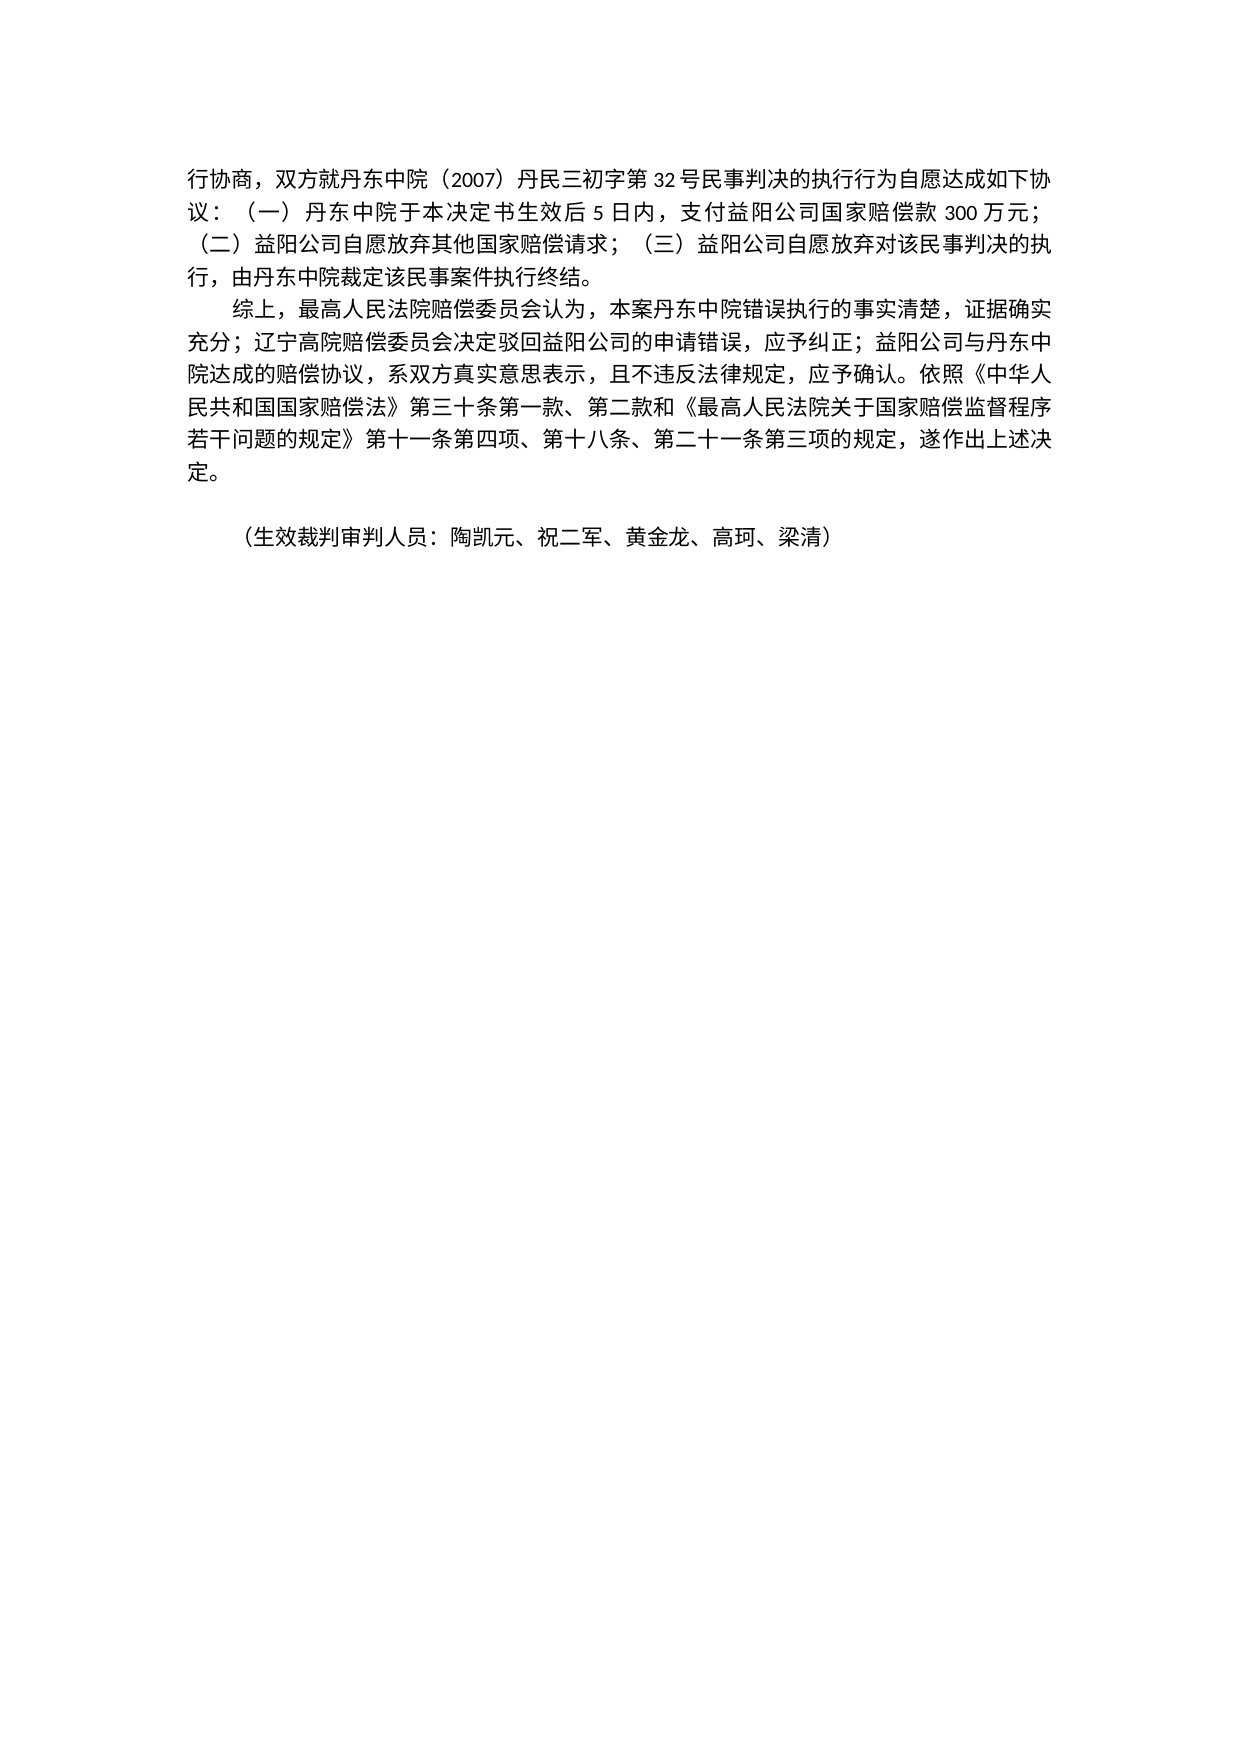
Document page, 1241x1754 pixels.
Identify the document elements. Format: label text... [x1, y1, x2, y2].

text 综上，最高人民法院赔偿委员会认为，本案丹东中院错误执行的事实清楚，证据确实、充分；辽宁高院赔偿委员会决定驳回益阳公司的申请错误，应予纠正；益阳公司与丹东中院达成的赔偿协议，系双方真实意思表示，且不违反法律规定，应予确认。依照《中华人民共和国国家赔偿法》第三十条第一款、第二款和《最高人民法院关于国家赔偿监督程序若干问题的规定》第十一条第四项、第十八条、第二十一条第三项的规定，遂作出上述决定。 [187, 292, 1053, 487]
text （生效裁判审判人员：陶凯元、祝二军、黄金龙、高珂、梁清） [187, 519, 1053, 552]
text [187, 162, 1053, 292]
